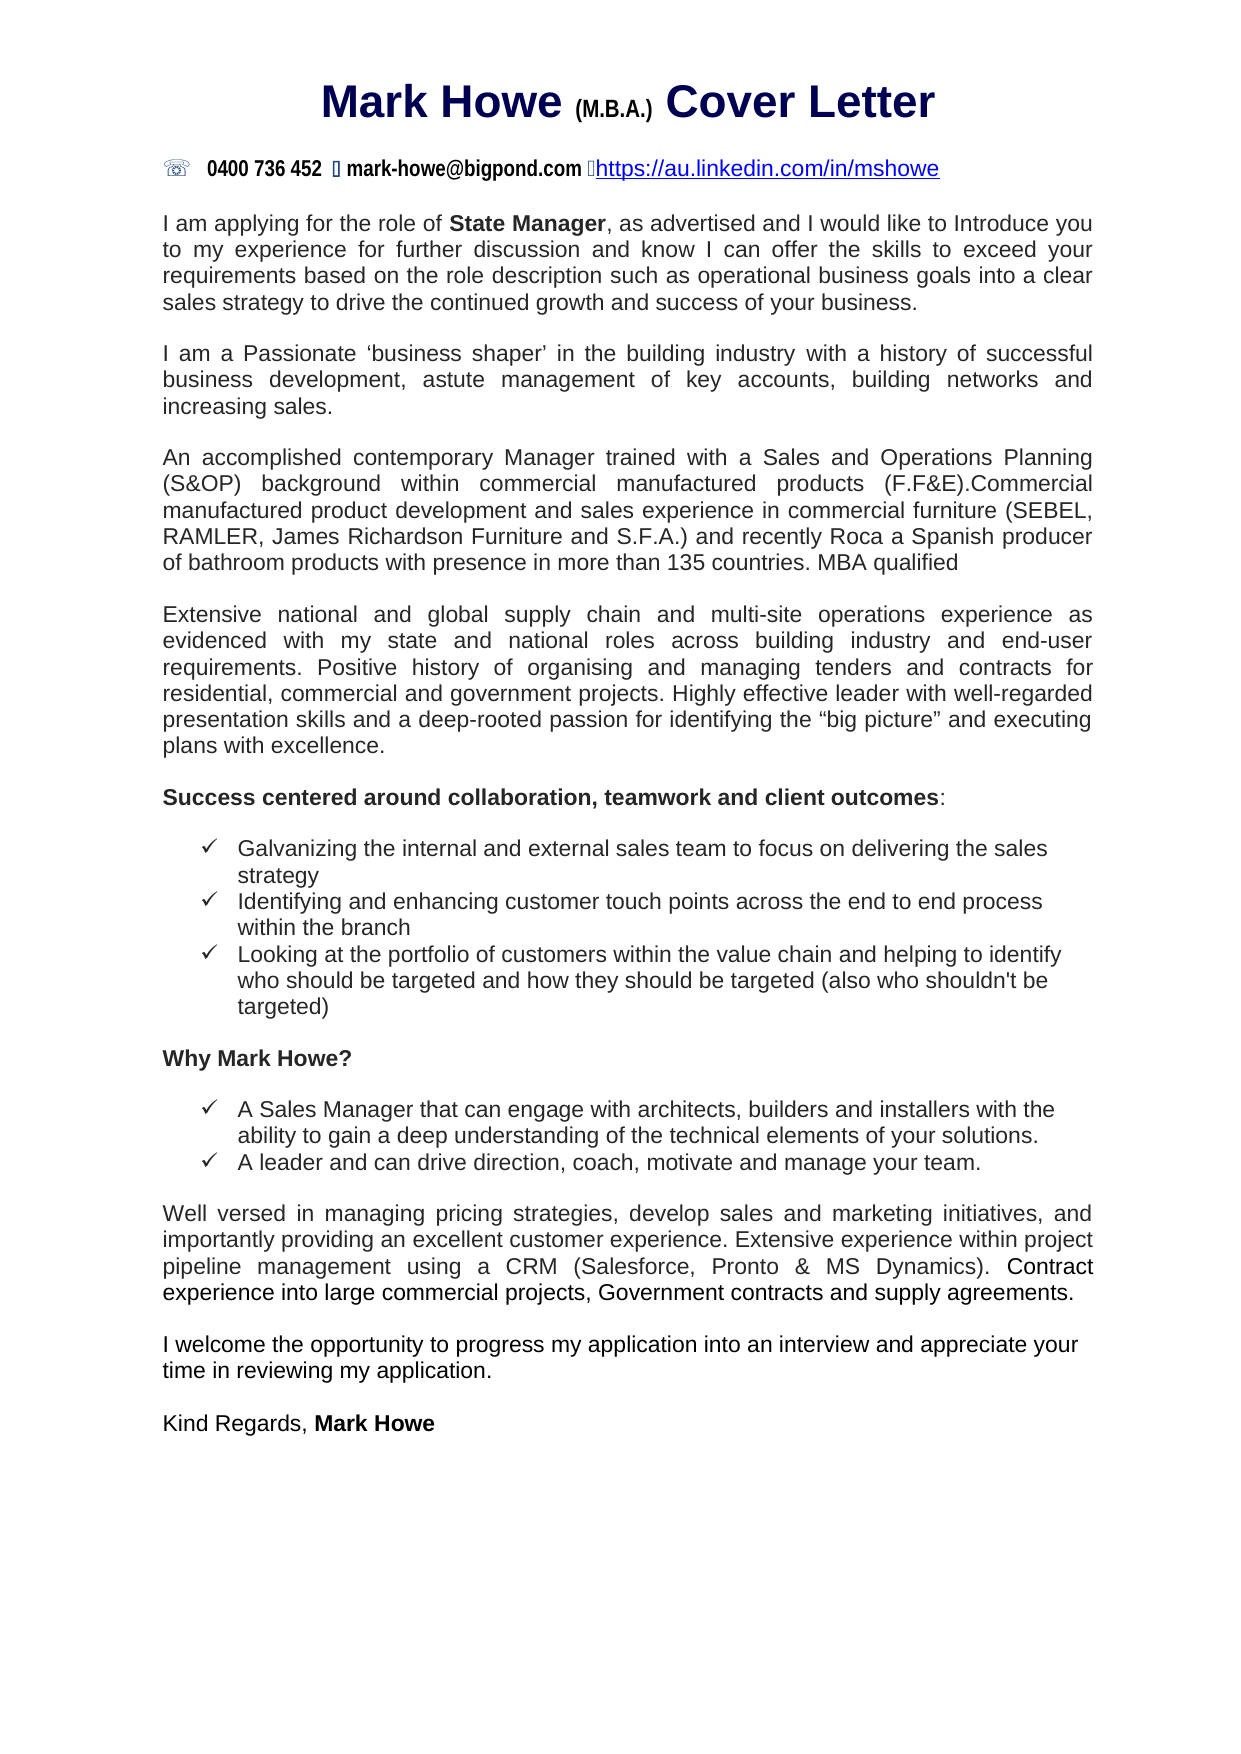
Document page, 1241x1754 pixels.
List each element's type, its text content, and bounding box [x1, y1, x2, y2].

text Well versed in managing pricing strategies, develop sales and marketing initiatives, and importantly providing an excellent customer experience. Extensive experience within project pipeline management using a CRM (Salesforce, Pronto & MS Dynamics). Contract experience into large commercial projects, Government contracts and supply agreements. [162, 1200, 1093, 1306]
text Extensive national and global supply chain and multi-site operations experience as evidenced with my state and national roles across building industry and end-user requirements. Positive history of organising and managing tenders and contracts for residential, commercial and government projects. Highly effective leader with well-regarded presentation skills and a deep-rooted passion for identifying the “big picture” and executing plans with excellence. [162, 601, 1093, 759]
text I am applying for the role of State Manager, as advertised and I would like to Introduce you to my experience for further discussion and know I can offer the skills to exceed your requirements based on the role description such as operational business goals into a clear sales strategy to drive the continued growth and success of your business. [162, 209, 1093, 315]
text Success centered around collaboration, teamwork and client outcomes: [162, 784, 1093, 810]
text An accomplished contemporary Manager trained with a Sales and Operations Planning (S&OP) background within commercial manufactured products (F.F&E).Commercial manufactured product development and sales experience in commercial furniture (SEBEL, RAMLER, James Richardson Furniture and S.F.A.) and recently Roca a Spanish producer of bathroom products with presence in more than 135 countries. MBA qualified [162, 444, 1093, 576]
list Galvanizing the internal and external sales team to focus on delivering the sales strategy [200, 835, 1093, 888]
text I am a Passionate ‘business shaper’ in the building industry with a history of successful business development, astute management of key accounts, building networks and increasing sales. [162, 340, 1093, 419]
text I welcome the opportunity to progress my application into an interview and appreciate your time in reviewing my application. [162, 1331, 1093, 1383]
text Mark Howe (M.B.A.) Cover Letter [162, 74, 1093, 127]
list A Sales Manager that can engage with architects, builders and installers with the ability to gain a deep understanding of the technical elements of your solutions. [200, 1096, 1093, 1149]
list Identifying and enhancing customer touch points across the end to end process within the branch [200, 888, 1093, 941]
list A leader and can drive direction, coach, motivate and manage your team. [200, 1149, 1093, 1175]
list Looking at the portfolio of customers within the value chain and helping to identify who should be targeted and how they should be targeted (also who shouldn't be targeted) [200, 941, 1093, 1020]
text ☏ 0400 736 452 mark-howe@bigpond.com https://au.linkedin.com/in/mshowe [162, 152, 1093, 183]
text Kind Regards, Mark Howe [162, 1409, 1093, 1436]
text Why Mark Howe? [162, 1045, 1093, 1071]
